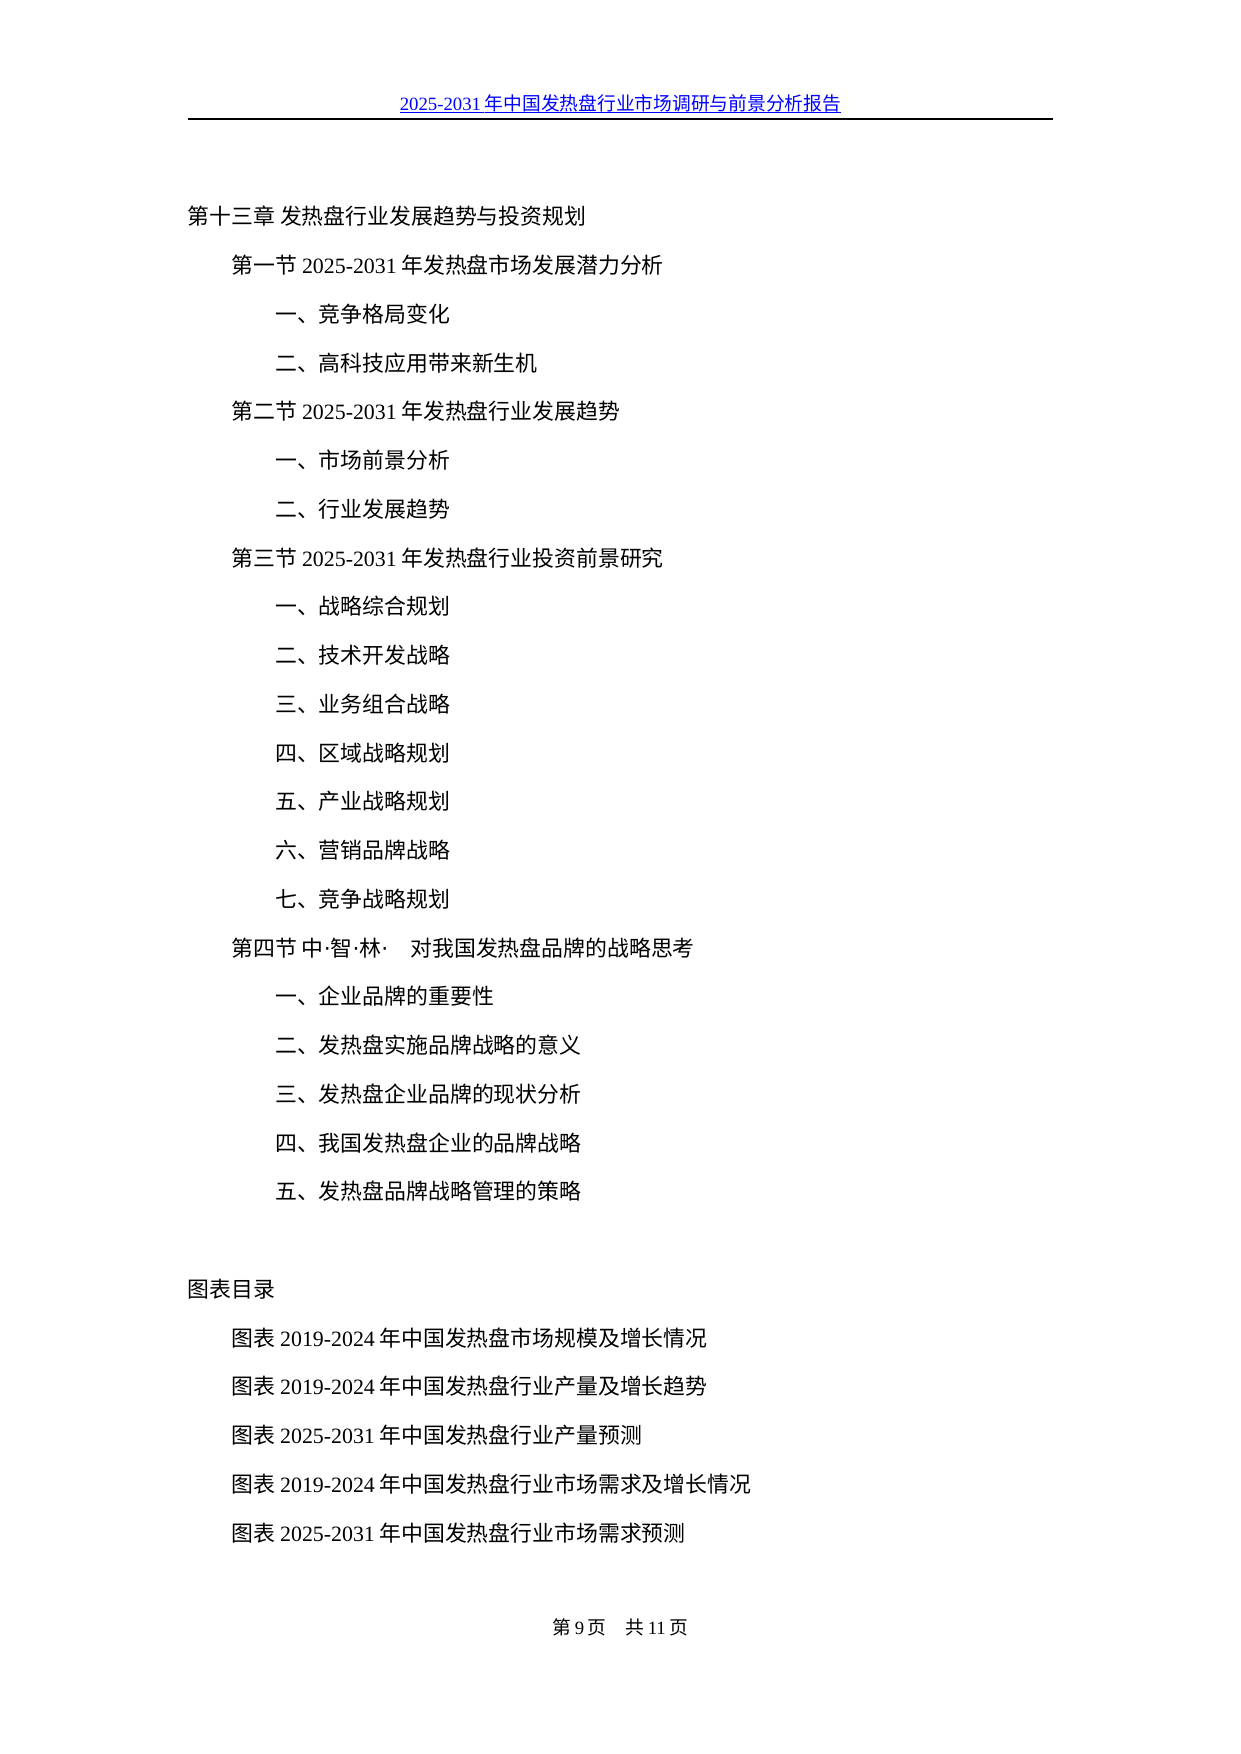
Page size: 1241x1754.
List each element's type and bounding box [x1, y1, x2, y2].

text [187, 150, 1053, 1548]
